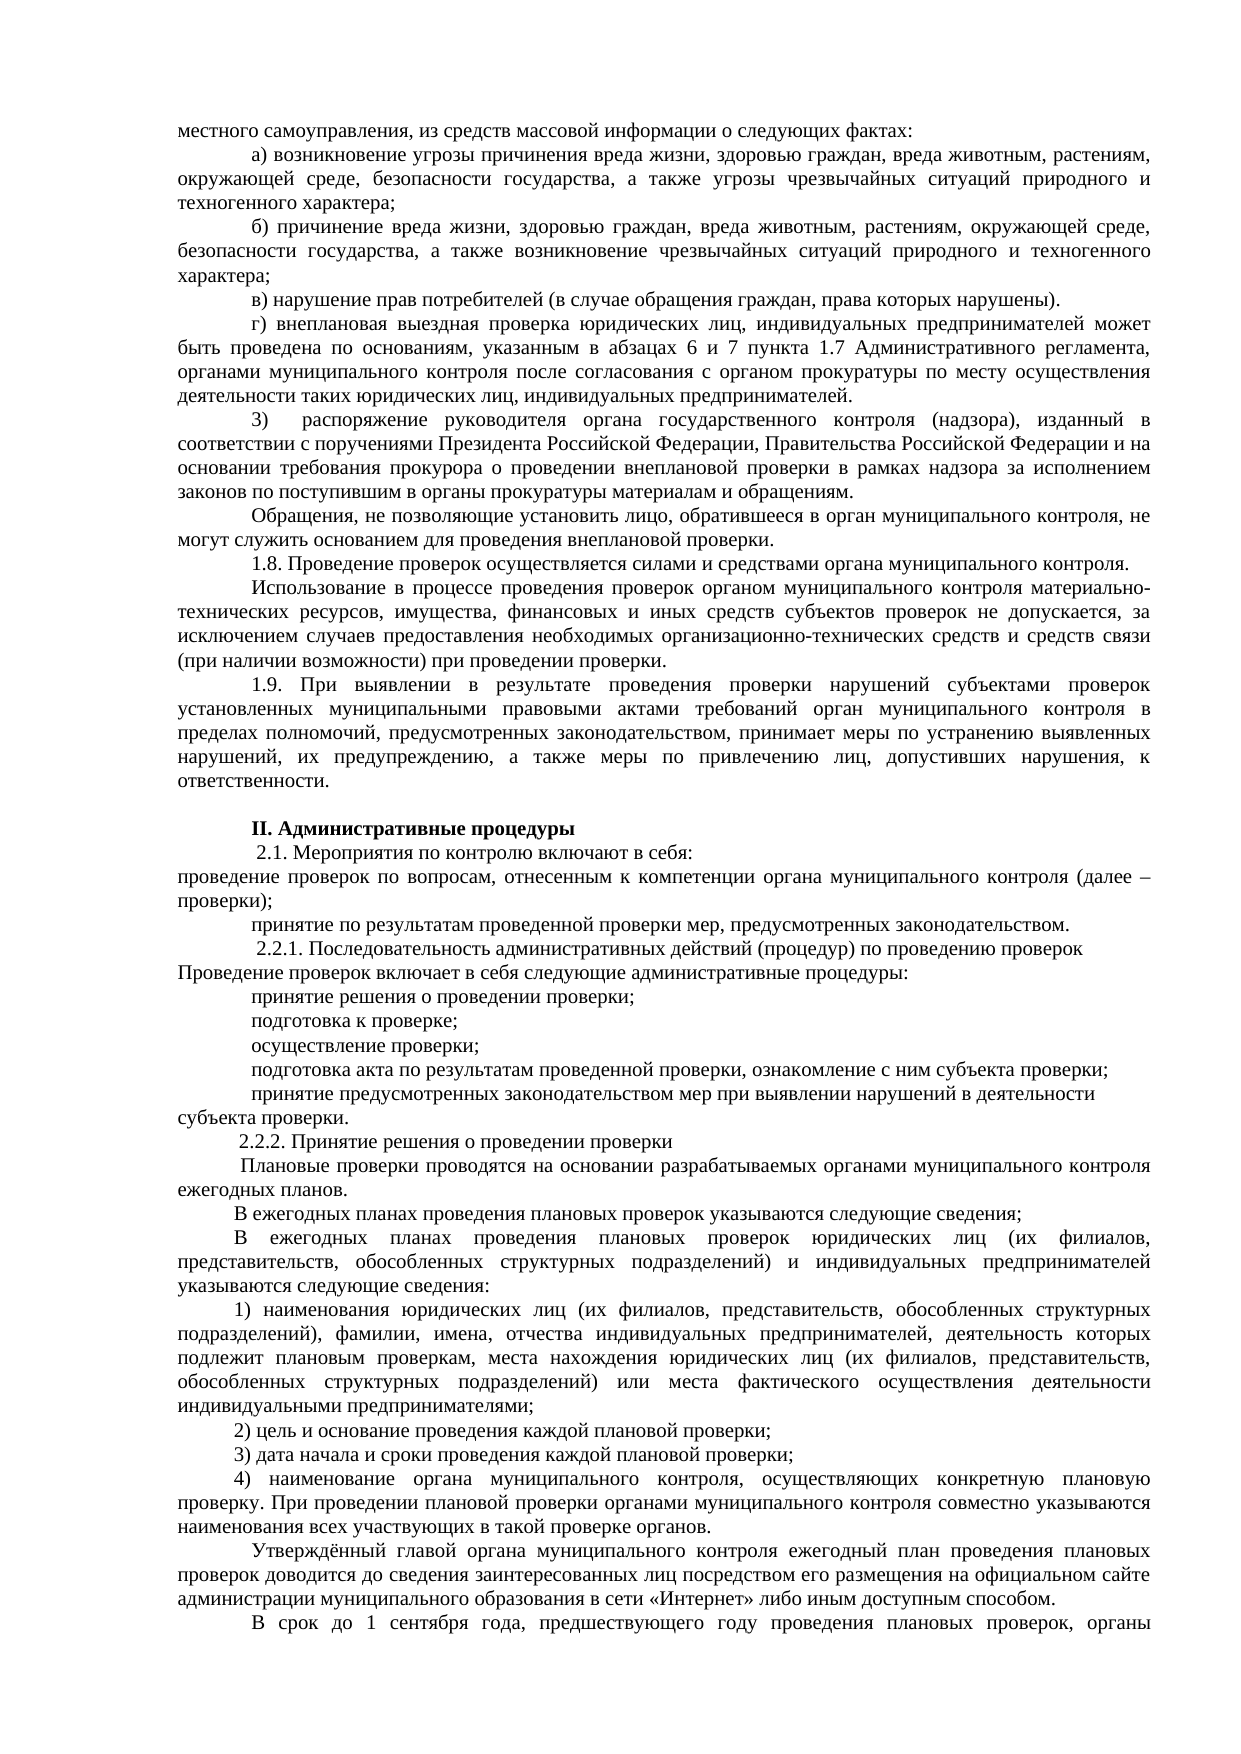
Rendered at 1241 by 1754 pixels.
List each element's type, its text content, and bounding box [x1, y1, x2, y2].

text 3) распоряжение руководителя органа государственного контроля (надзора), изданный в соответствии с поручениями Президента Российской Федерации, Правительства Российской Федерации и на основании требования прокурора о проведении внеплановой проверки в рамках надзора за исполнением законов по поступившим в органы прокуратуры материалам и обращениям. [177, 407, 1152, 503]
text принятие предусмотренных законодательством мер при выявлении нарушений в деятельности субъекта проверки. [177, 1081, 1152, 1129]
text 1) наименования юридических лиц (их филиалов, представительств, обособленных структурных подразделений), фамилии, имена, отчества индивидуальных предпринимателей, деятельность которых подлежит плановым проверкам, места нахождения юридических лиц (их филиалов, представительств, обособленных структурных подразделений) или места фактического осуществления деятельности индивидуальными предпринимателями; [177, 1297, 1152, 1417]
text 2.2.1. Последовательность административных действий (процедур) по проведению проверок [177, 936, 1152, 960]
text Утверждённый главой органа муниципального контроля ежегодный план проведения плановых проверок доводится до сведения заинтересованных лиц посредством его размещения на официальном сайте администрации муниципального образования в сети «Интернет» либо иным доступным способом. [177, 1538, 1152, 1610]
text II. Административные процедуры [177, 816, 1152, 840]
text 1.8. Проведение проверок осуществляется силами и средствами органа муниципального контроля. [177, 551, 1152, 575]
text В ежегодных планах проведения плановых проверок указываются следующие сведения; [177, 1201, 1152, 1225]
text 2.1. Мероприятия по контролю включают в себя: [177, 840, 1152, 864]
text осуществление проверки; [177, 1032, 1152, 1057]
text Использование в процессе проведения проверок органом муниципального контроля материально-технических ресурсов, имущества, финансовых и иных средств субъектов проверок не допускается, за исключением случаев предоставления необходимых организационно-технических средств и средств связи (при наличии возможности) при проведении проверки. [177, 575, 1152, 672]
text 3) дата начала и сроки проведения каждой плановой проверки; [177, 1442, 1152, 1466]
text в) нарушение прав потребителей (в случае обращения граждан, права которых нарушены). [177, 287, 1152, 311]
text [177, 118, 1152, 142]
text а) возникновение угрозы причинения вреда жизни, здоровью граждан, вреда животным, растениям, окружающей среде, безопасности государства, а также угрозы чрезвычайных ситуаций природного и техногенного характера; [177, 142, 1152, 214]
text подготовка акта по результатам проведенной проверки, ознакомление с ним субъекта проверки; [177, 1057, 1152, 1081]
text 1.9. При выявлении в результате проведения проверки нарушений субъектами проверок установленных муниципальными правовыми актами требований орган муниципального контроля в пределах полномочий, предусмотренных законодательством, принимает меры по устранению выявленных нарушений, их предупреждению, а также меры по привлечению лиц, допустивших нарушения, к ответственности. [177, 672, 1152, 792]
text г) внеплановая выездная проверка юридических лиц, индивидуальных предпринимателей может быть проведена по основаниям, указанным в абзацах 6 и 7 пункта 1.7 Административного регламента, органами муниципального контроля после согласования с органом прокуратуры по месту осуществления деятельности таких юридических лиц, индивидуальных предпринимателей. [177, 311, 1152, 407]
text принятие по результатам проведенной проверки мер, предусмотренных законодательством. [177, 912, 1152, 936]
text б) причинение вреда жизни, здоровью граждан, вреда животным, растениям, окружающей среде, безопасности государства, а также возникновение чрезвычайных ситуаций природного и техногенного характера; [177, 214, 1152, 287]
text Обращения, не позволяющие установить лицо, обратившееся в орган муниципального контроля, не могут служить основанием для проведения внеплановой проверки. [177, 503, 1152, 551]
text 4) наименование органа муниципального контроля, осуществляющих конкретную плановую проверку. При проведении плановой проверки органами муниципального контроля совместно указываются наименования всех участвующих в такой проверке органов. [177, 1466, 1152, 1538]
text проведение проверок по вопросам, отнесенным к компетенции органа муниципального контроля (далее – проверки); [177, 864, 1152, 912]
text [177, 1610, 1152, 1634]
text принятие решения о проведении проверки; [177, 984, 1152, 1008]
text В ежегодных планах проведения плановых проверок юридических лиц (их филиалов, представительств, обособленных структурных подразделений) и индивидуальных предпринимателей указываются следующие сведения: [177, 1225, 1152, 1297]
text Проведение проверок включает в себя следующие административные процедуры: [177, 960, 1152, 984]
text подготовка к проверке; [177, 1008, 1152, 1032]
text Плановые проверки проводятся на основании разрабатываемых органами муниципального контроля ежегодных планов. [177, 1153, 1152, 1201]
text 2) цель и основание проведения каждой плановой проверки; [177, 1417, 1152, 1442]
text 2.2.2. Принятие решения о проведении проверки [177, 1129, 1152, 1153]
